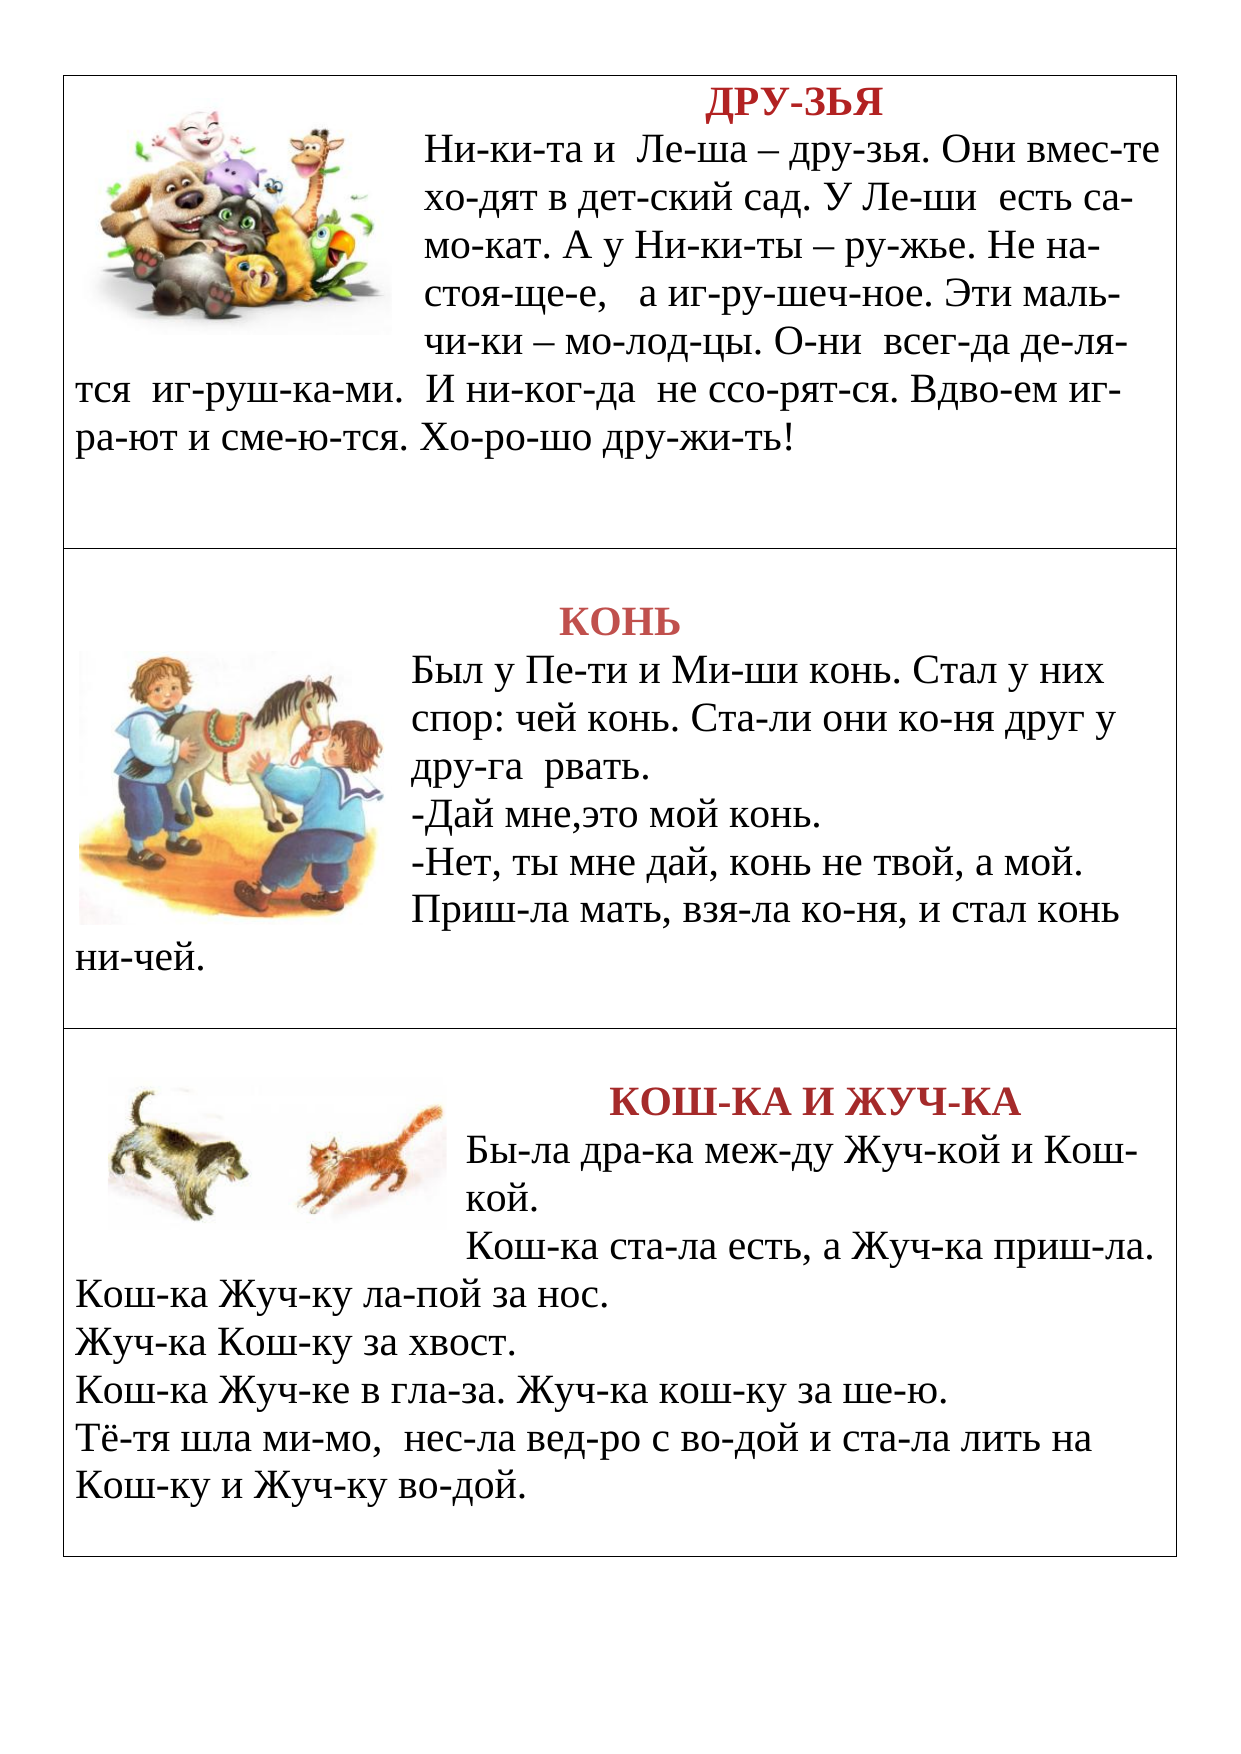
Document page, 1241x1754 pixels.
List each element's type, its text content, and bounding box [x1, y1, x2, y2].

picture [79, 651, 393, 925]
picture [107, 1077, 447, 1230]
picture [79, 98, 405, 335]
table_cell КОШ-КА И ЖУЧ-КА Бы-ла дра-ка меж-ду Жуч-кой и Кош-кой. Кош-ка ста-ла есть, а Жуч-ка приш-ла. Кош-ка Жуч-ку ла-пой за нос. Жуч-ка Кош-ку за хвост. Кош-ка Жуч-ке в гла-за. Жуч-ка кош-ку за ше-ю. Тё-тя шла ми-мо, нес-ла вед-ро с во-дой и ста-ла лить на Кош-ку и Жуч-ку во-дой. [64, 1029, 1176, 1556]
table_cell КОНЬ Был у Пе-ти и Ми-ши конь. Стал у них спор: чей конь. Ста-ли они ко-ня друг у дру-га рвать. -Дай мне,это мой конь. -Нет, ты мне дай, конь не твой, а мой. Приш-ла мать, взя-ла ко-ня, и стал конь ни-чей. [64, 549, 1176, 1028]
table_header ДРУ-ЗЬЯ Ни-ки-та и Ле-ша – дру-зья. Они вмес-те хо-дят в дет-ский сад. У Ле-ши есть са-мо-кат. А у Ни-ки-ты – ру-жье. Не на-стоя-ще-е, а иг-ру-шеч-ное. Эти маль-чи-ки – мо-лод-цы. О-ни всег-да де-ля-тся иг-руш-ка-ми. И ни-ког-да не ссо-рят-ся. Вдво-ем иг-ра-ют и сме-ю-тся. Хо-ро-шо дру-жи-ть! [64, 76, 1176, 547]
